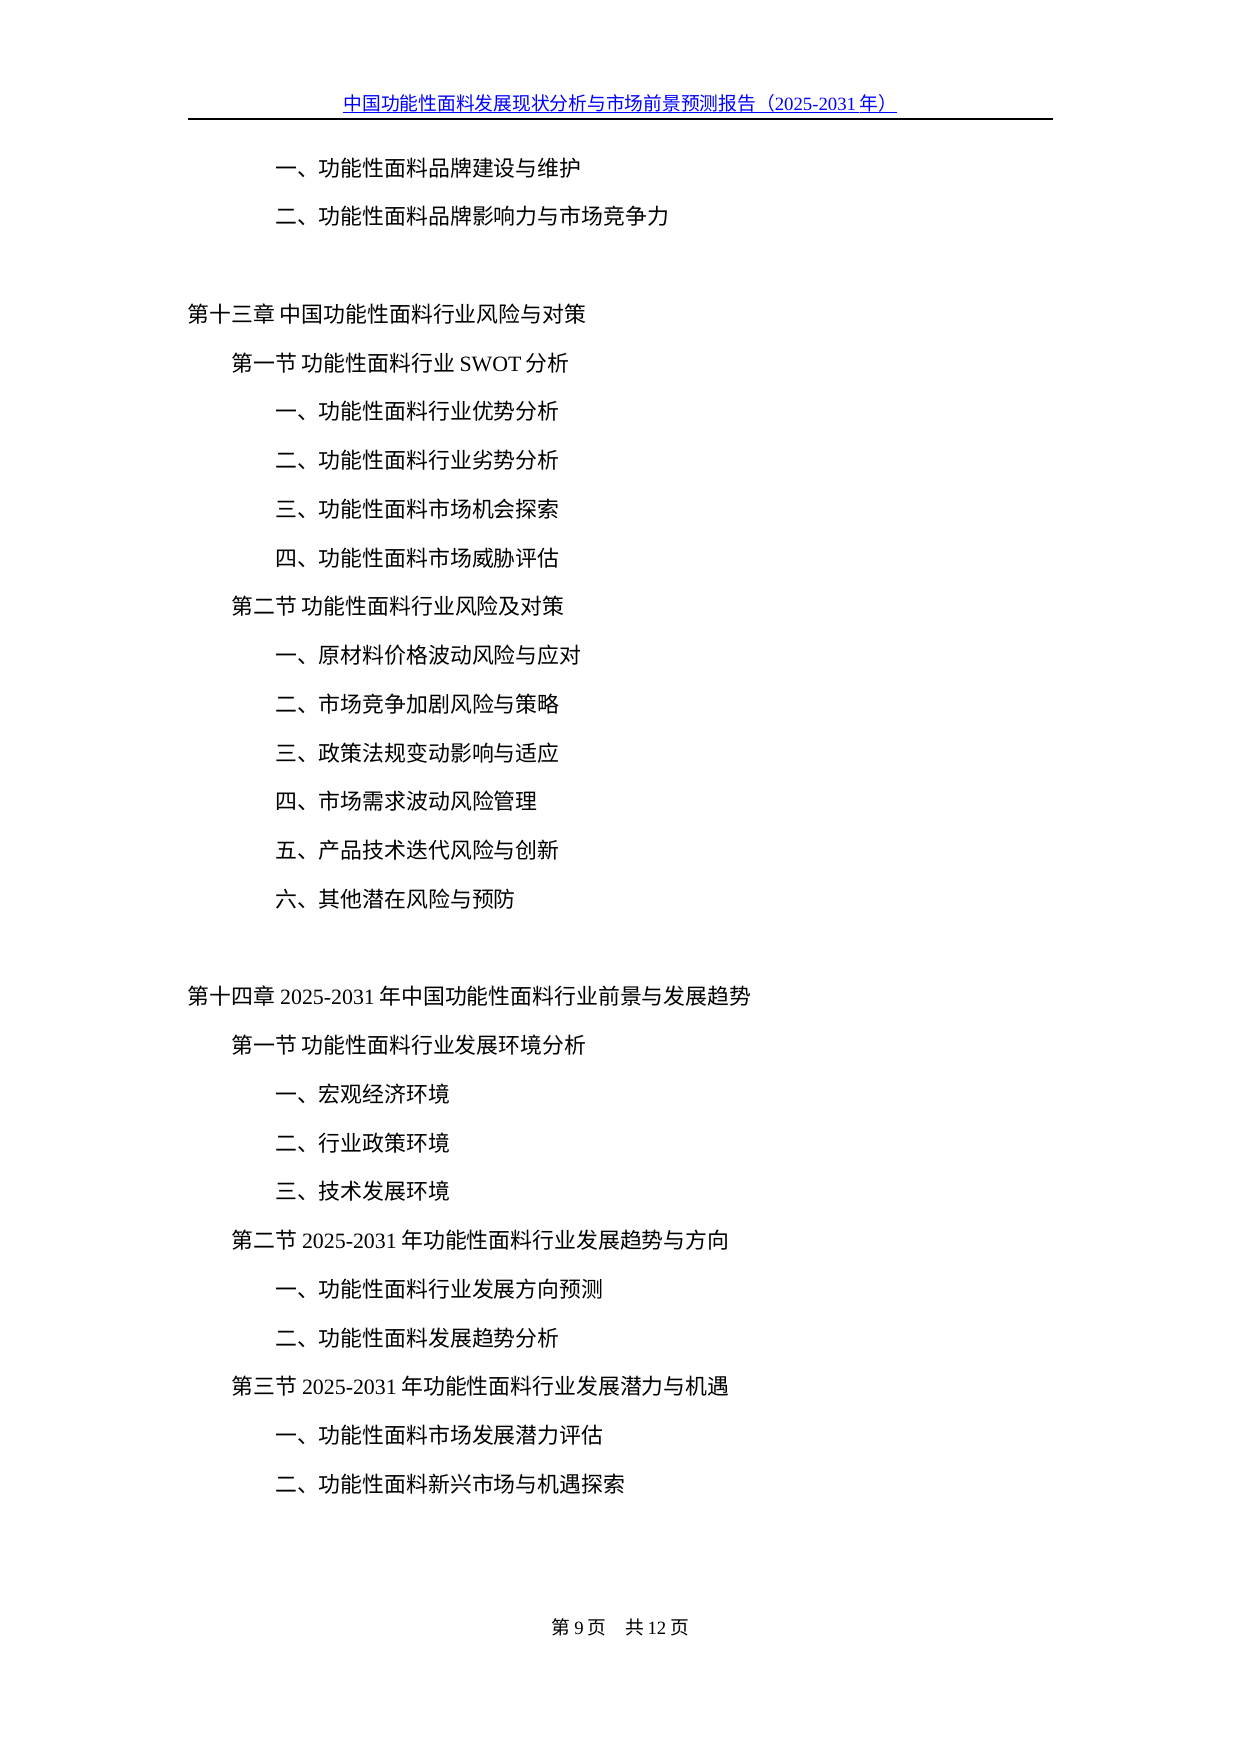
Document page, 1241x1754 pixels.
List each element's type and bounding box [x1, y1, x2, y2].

text [187, 150, 1053, 1499]
